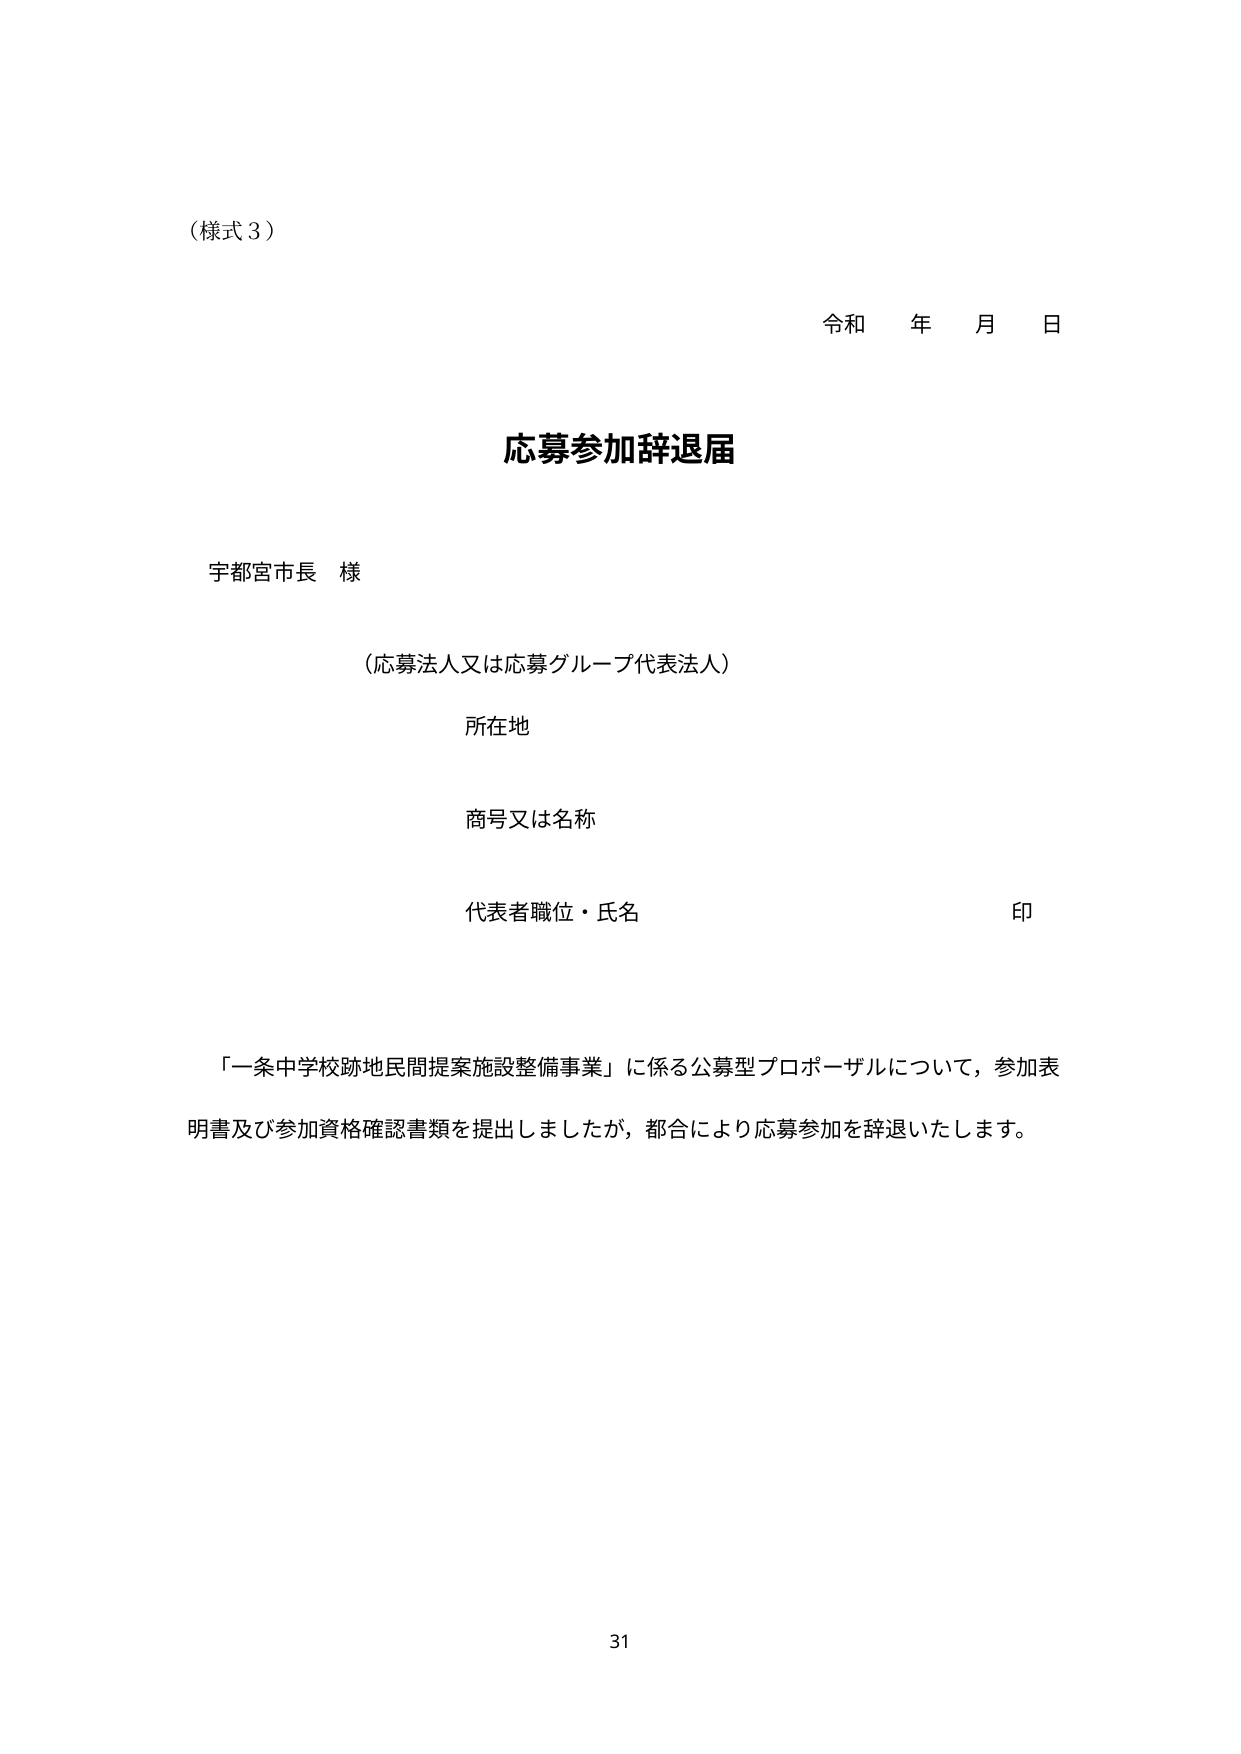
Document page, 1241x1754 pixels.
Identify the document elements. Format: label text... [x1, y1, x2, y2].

text 代表者職位・氏名 印 [443, 880, 1063, 942]
text 「一条中学校跡地民間提案施設整備事業」に係る公募型プロポーザルについて，参加表明書及び参加資格確認書類を提出しましたが，都合により応募参加を辞退いたします。 [187, 1034, 1063, 1158]
text 応募参加辞退届 [177, 416, 1063, 478]
text （応募法人又は応募グループ代表法人） [329, 632, 1063, 694]
text 宇都宮市長 様 [186, 539, 1063, 601]
text 所在地 [443, 694, 1063, 756]
text 令和 年 月 日 [177, 292, 1063, 354]
subtitle （様式３） [177, 199, 1063, 261]
text 商号又は名称 [443, 787, 1063, 849]
